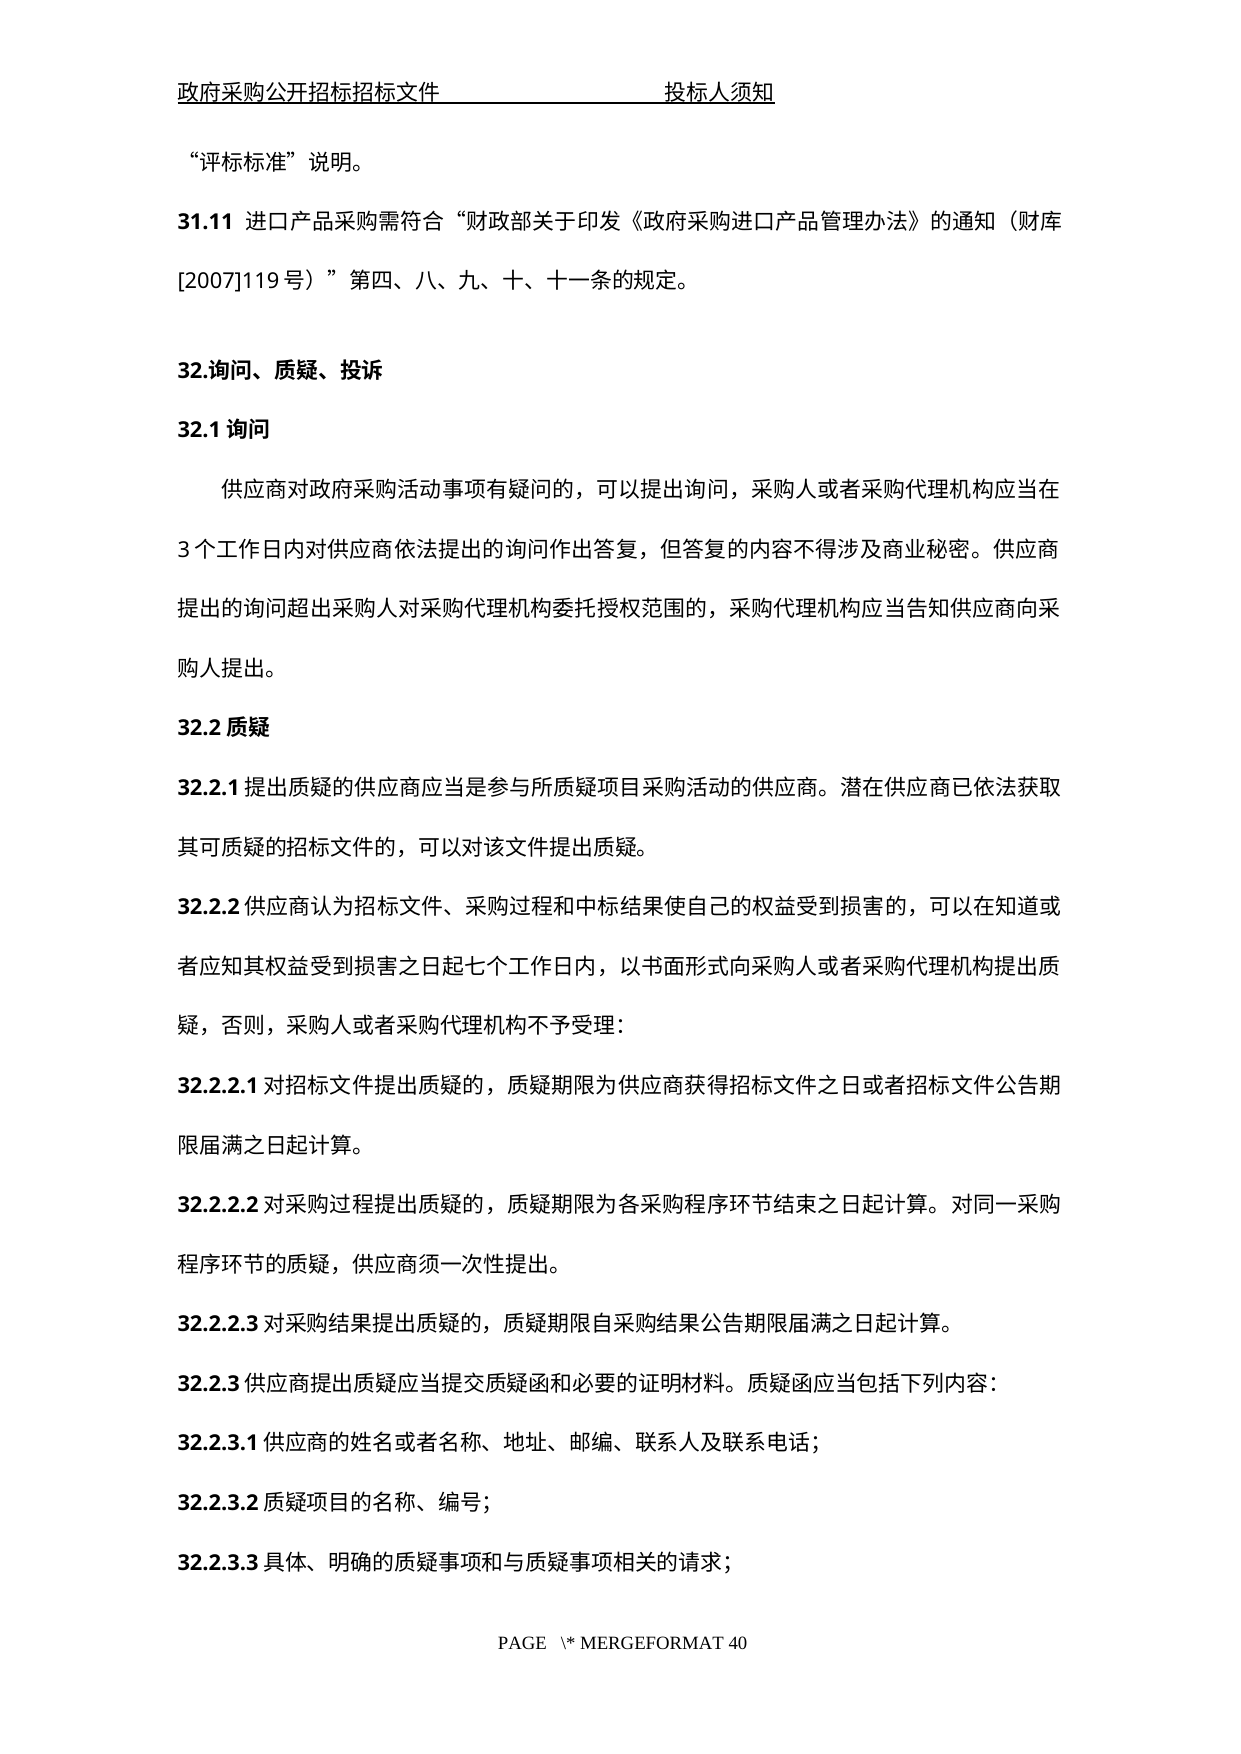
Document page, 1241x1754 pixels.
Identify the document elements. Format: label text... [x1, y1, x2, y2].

text 32.询问、质疑、投诉 [177, 339, 1063, 399]
text 32.2.2供应商认为招标文件、采购过程和中标结果使自己的权益受到损害的，可以在知道或者应知其权益受到损害之日起七个工作日内，以书面形式向采购人或者采购代理机构提出质疑，否则，采购人或者采购代理机构不予受理： [177, 875, 1063, 1054]
text 32.1 询问 [177, 399, 1063, 458]
text 31.11 进口产品采购需符合“财政部关于印发《政府采购进口产品管理办法》的通知（财库[2007]119号）”第四、八、九、十、十一条的规定。 [177, 190, 1063, 309]
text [177, 131, 1063, 190]
text 32.2.1提出质疑的供应商应当是参与所质疑项目采购活动的供应商。潜在供应商已依法获取其可质疑的招标文件的，可以对该文件提出质疑。 [177, 756, 1063, 875]
text 32.2.2.2对采购过程提出质疑的，质疑期限为各采购程序环节结束之日起计算。对同一采购程序环节的质疑，供应商须一次性提出。 [177, 1173, 1063, 1292]
text 供应商对政府采购活动事项有疑问的，可以提出询问，采购人或者采购代理机构应当在3个工作日内对供应商依法提出的询问作出答复，但答复的内容不得涉及商业秘密。供应商提出的询问超出采购人对采购代理机构委托授权范围的，采购代理机构应当告知供应商向采购人提出。 [177, 458, 1063, 697]
text 32.2 质疑 [177, 697, 1063, 756]
text 32.2.3供应商提出质疑应当提交质疑函和必要的证明材料。质疑函应当包括下列内容： [177, 1352, 1063, 1412]
text 32.2.2.1对招标文件提出质疑的，质疑期限为供应商获得招标文件之日或者招标文件公告期限届满之日起计算。 [177, 1054, 1063, 1173]
text 32.2.2.3对采购结果提出质疑的，质疑期限自采购结果公告期限届满之日起计算。 [177, 1292, 1063, 1352]
text 32.2.3.1供应商的姓名或者名称、地址、邮编、联系人及联系电话； [177, 1412, 1063, 1471]
text 32.2.3.3具体、明确的质疑事项和与质疑事项相关的请求； [177, 1531, 1063, 1590]
text 32.2.3.2质疑项目的名称、编号； [177, 1471, 1063, 1531]
